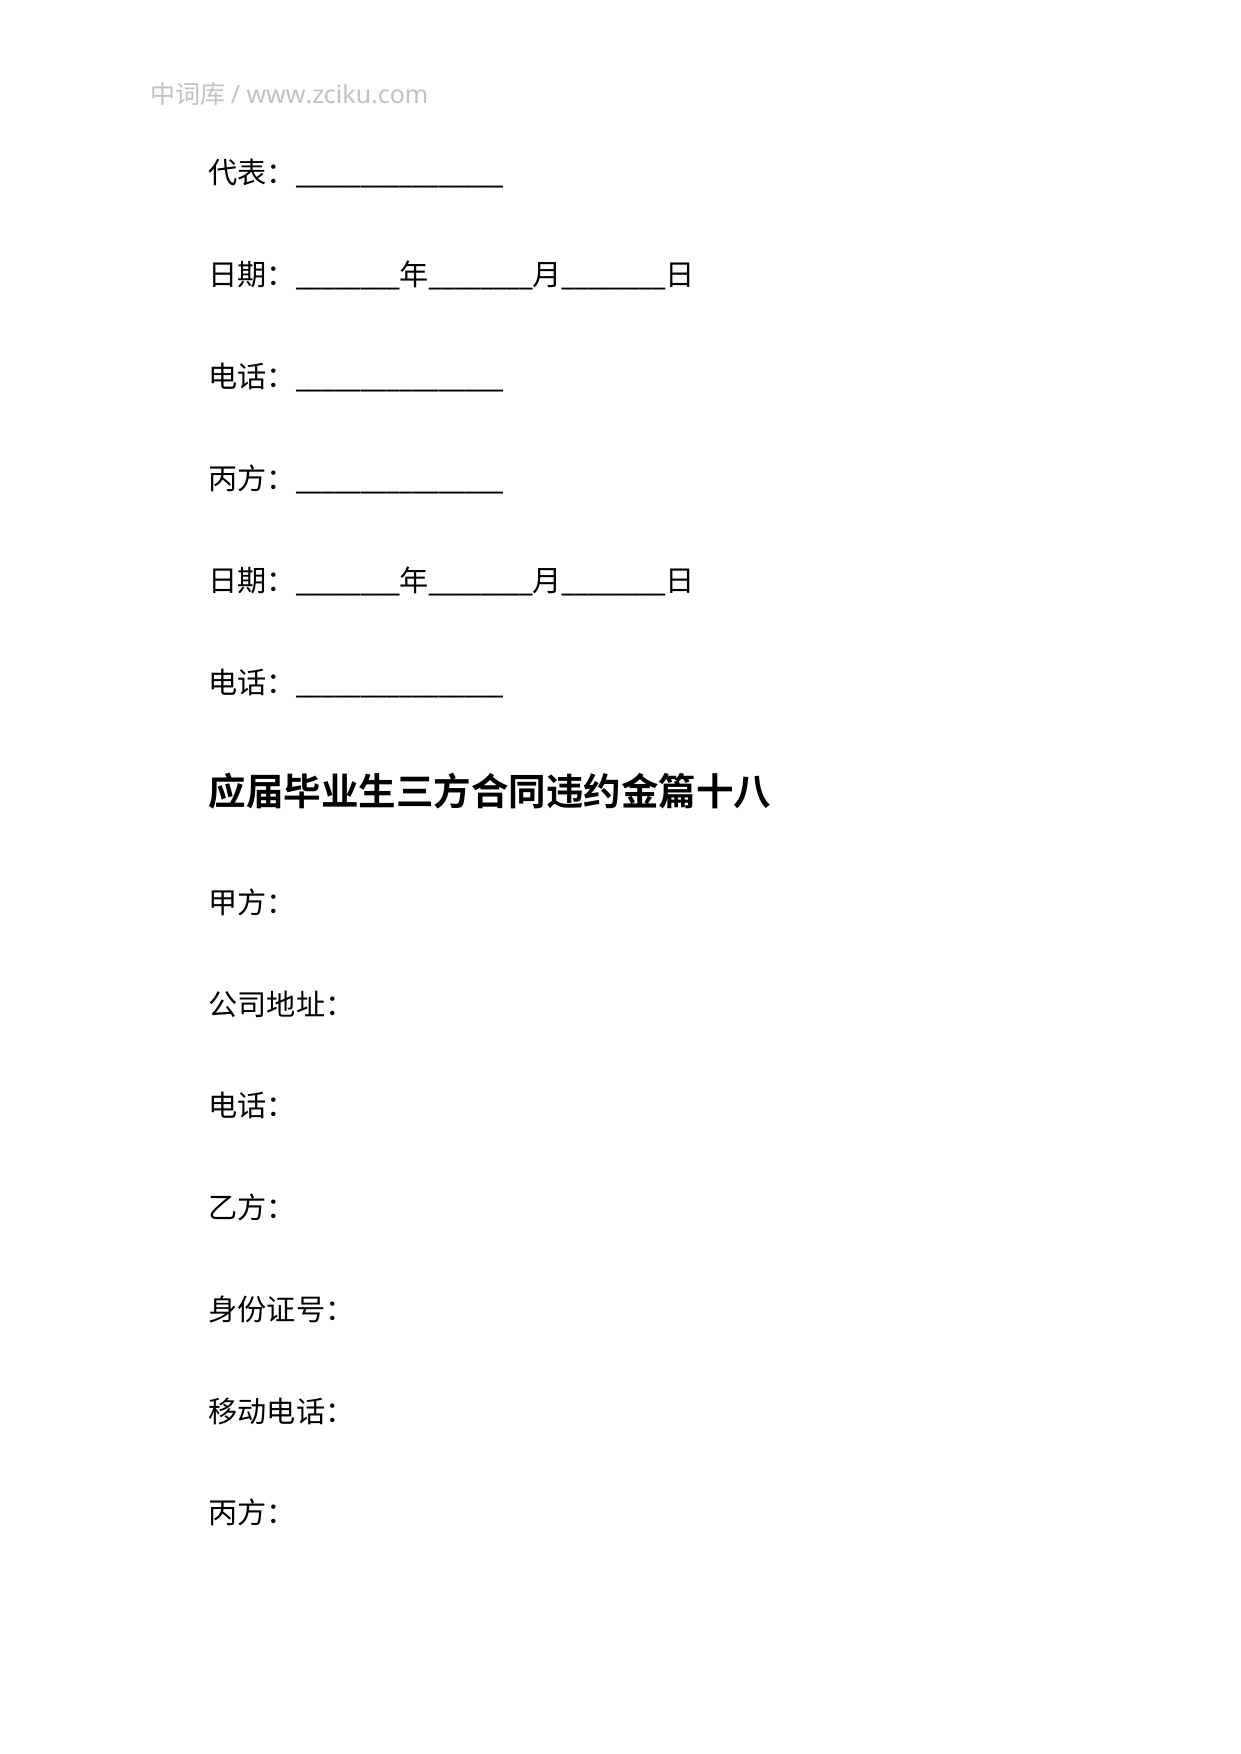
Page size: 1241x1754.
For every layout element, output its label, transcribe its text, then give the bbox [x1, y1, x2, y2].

text 电话：________________ [150, 354, 1090, 396]
text 丙方： [150, 1490, 1090, 1532]
text 日期：________年________月________日 [150, 558, 1090, 600]
text 代表：________________ [150, 150, 1090, 192]
text 应届毕业生三方合同违约金篇十八 [150, 762, 1090, 816]
text 电话： [150, 1083, 1090, 1125]
text 公司地址： [150, 981, 1090, 1023]
text 移动电话： [150, 1388, 1090, 1430]
text 日期：________年________月________日 [150, 252, 1090, 294]
text 电话：________________ [150, 660, 1090, 702]
text 乙方： [150, 1184, 1090, 1227]
text 甲方： [150, 879, 1090, 922]
text 丙方：________________ [150, 456, 1090, 498]
text 身份证号： [150, 1286, 1090, 1329]
